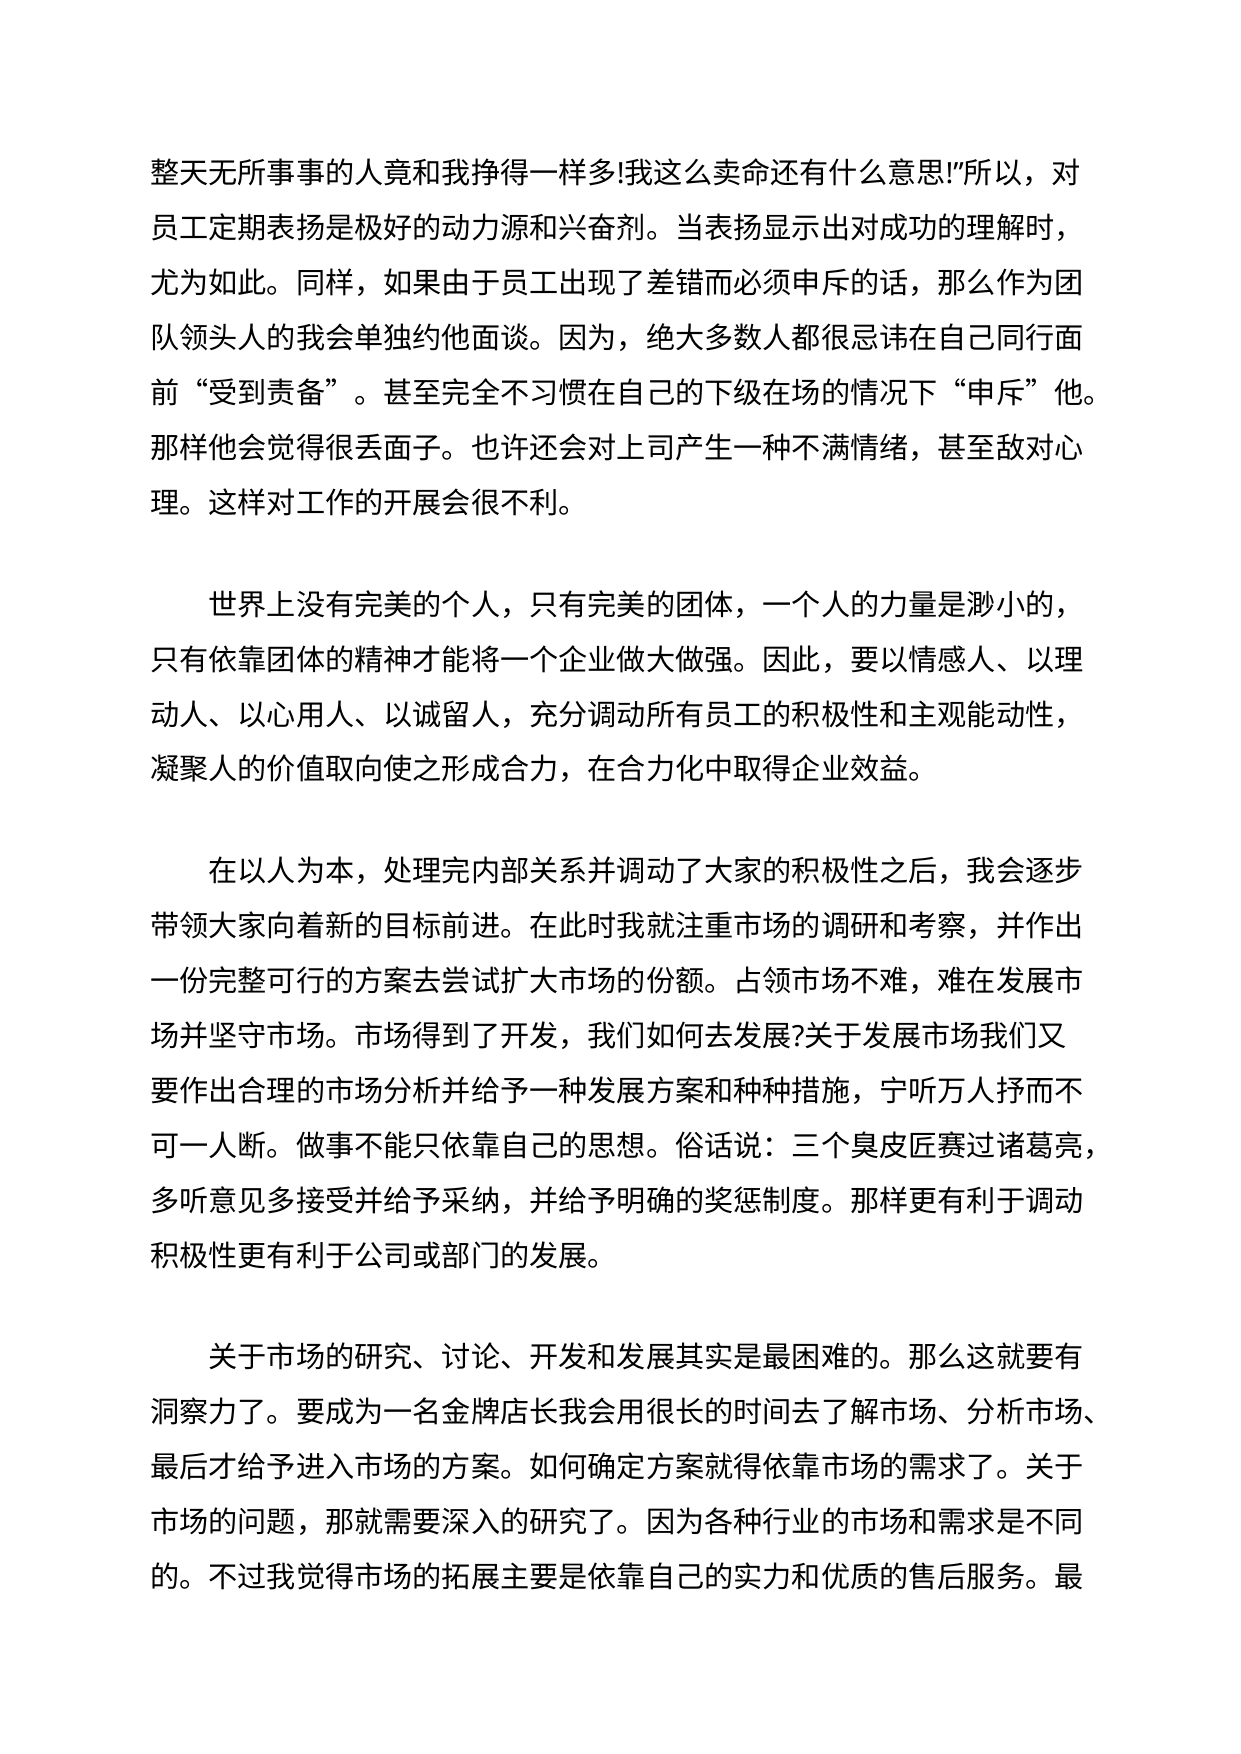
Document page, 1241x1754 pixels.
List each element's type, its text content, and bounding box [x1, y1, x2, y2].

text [150, 150, 1090, 522]
text 世界上没有完美的个人，只有完美的团体，一个人的力量是渺小的，只有依靠团体的精神才能将一个企业做大做强。因此，要以情感人、以理动人、以心用人、以诚留人，充分调动所有员工的积极性和主观能动性，凝聚人的价值取向使之形成合力，在合力化中取得企业效益。 [150, 581, 1090, 788]
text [150, 1334, 1090, 1596]
text 在以人为本，处理完内部关系并调动了大家的积极性之后，我会逐步带领大家向着新的目标前进。在此时我就注重市场的调研和考察，并作出一份完整可行的方案去尝试扩大市场的份额。占领市场不难，难在发展市场并坚守市场。市场得到了开发，我们如何去发展?关于发展市场我们又要作出合理的市场分析并给予一种发展方案和种种措施，宁听万人抒而不可一人断。做事不能只依靠自己的思想。俗话说：三个臭皮匠赛过诸葛亮，多听意见多接受并给予采纳，并给予明确的奖惩制度。那样更有利于调动积极性更有利于公司或部门的发展。 [150, 848, 1090, 1274]
